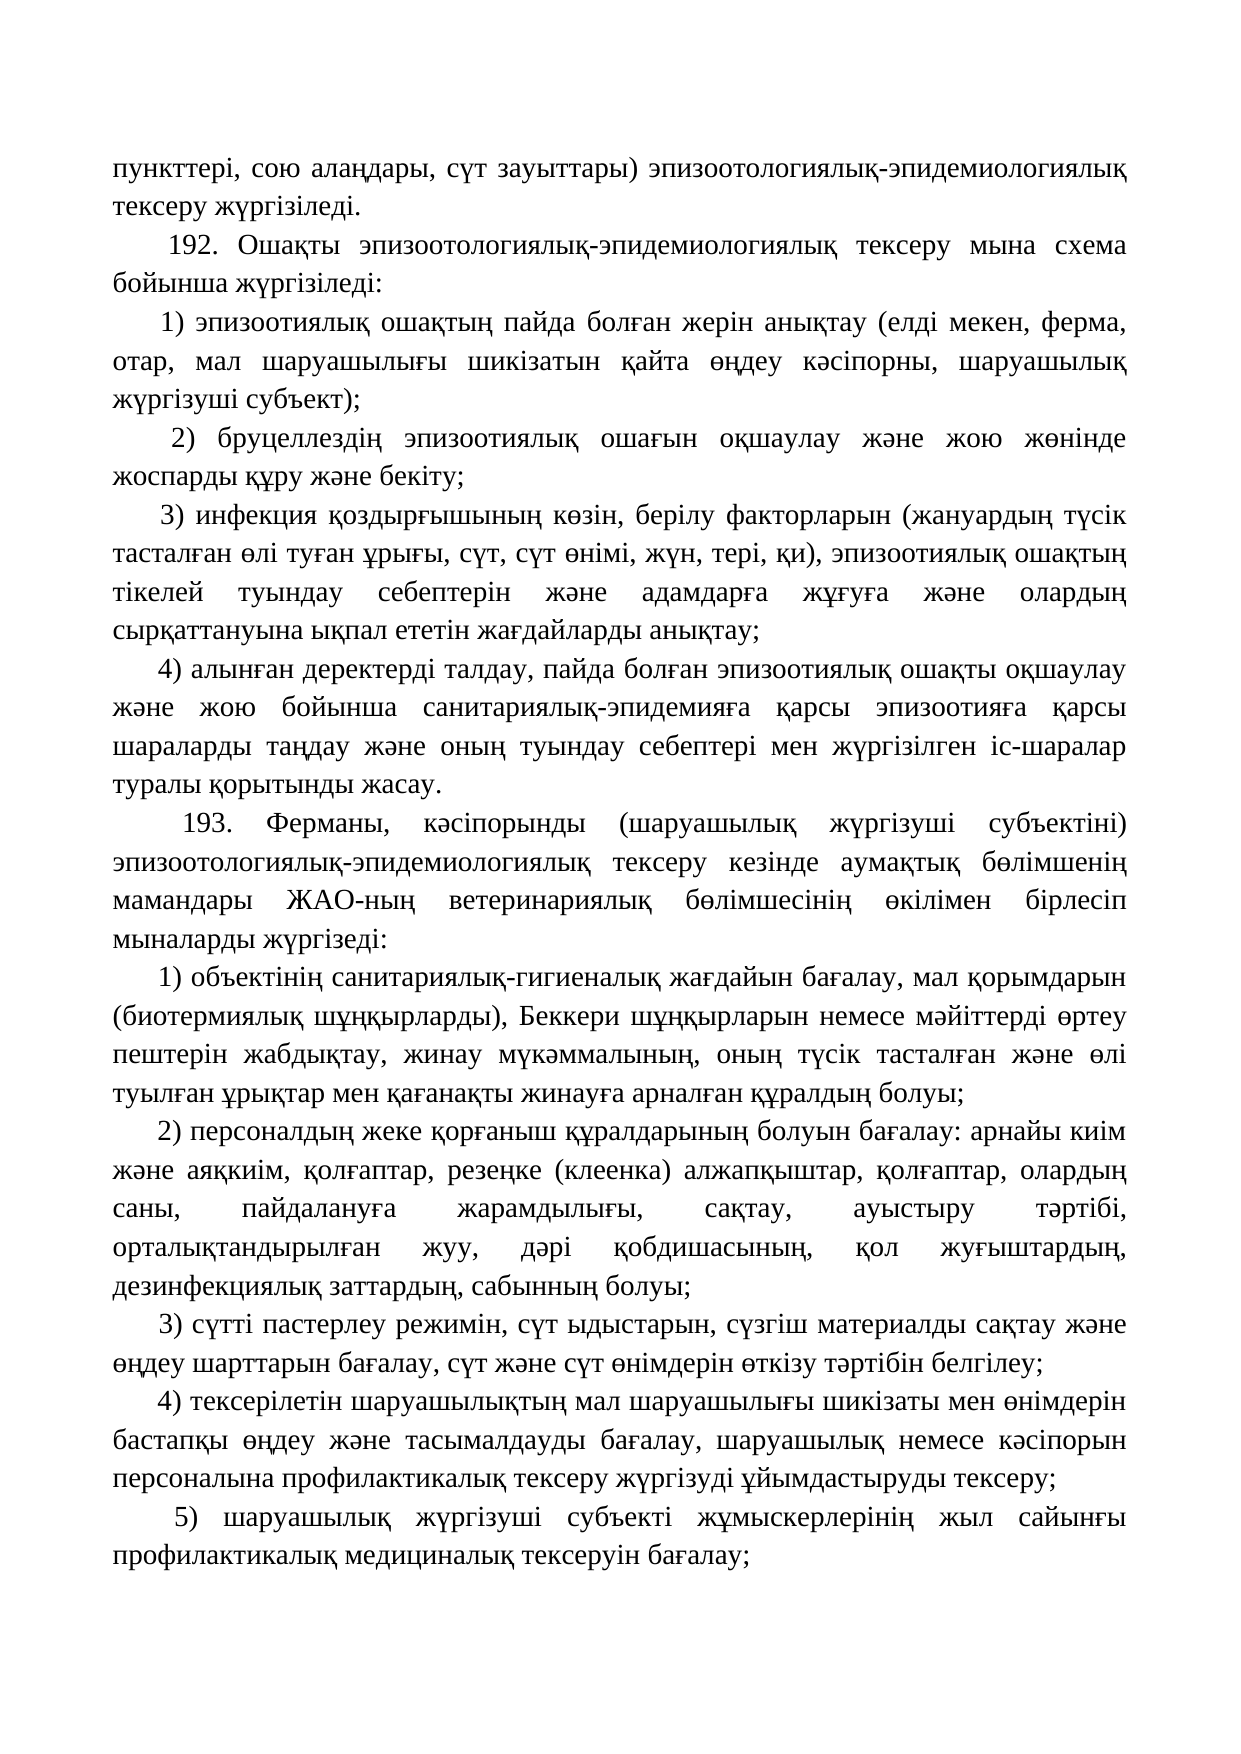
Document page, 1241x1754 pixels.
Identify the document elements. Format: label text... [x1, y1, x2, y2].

text 3) инфекция қоздырғышының көзін, берілу факторларын (жануардың түсік тасталған өлі туған ұрығы, сүт, сүт өнімі, жүн, тері, қи), эпизоотиялық ошақтың тікелей туындау себептерін және адамдарға жұғуға және олардың сырқаттануына ықпал ететін жағдайларды анықтау; [112, 497, 1128, 646]
text 1) объектінің санитариялық-гигиеналық жағдайын бағалау, мал қорымдарын (биотермиялық шұңқырларды), Беккери шұңқырларын немесе мәйіттерді өртеу пештерін жабдықтау, жинау мүкәммалының, оның түсік тасталған және өлі туылған ұрықтар мен қағанақты жинауға арналған құралдың болуы; [112, 959, 1128, 1108]
text 2) бруцеллездің эпизоотиялық ошағын оқшаулау және жою жөнінде жоспарды құру және бекіту; [112, 420, 1128, 492]
text 192. Ошақты эпизоотологиялық-эпидемиологиялық тексеру мына схема бойынша жүргізіледі: [112, 227, 1128, 299]
text 5) шаруашылық жүргізуші субъекті жұмыскерлерінің жыл сайынғы профилактикалық медициналық тексеруін бағалау; [112, 1499, 1128, 1571]
text 2) персоналдың жеке қорғаныш құралдарының болуын бағалау: арнайы киім және аяқкиім, қолғаптар, резеңке (клеенка) алжапқыштар, қолғаптар, олардың саны, пайдалануға жарамдылығы, сақтау, ауыстыру тәртібі, орталықтандырылған жуу, дәрі қобдишасының, қол жуғыштардың, дезинфекциялық заттардың, сабынның болуы; [112, 1113, 1128, 1301]
text 4) алынған деректерді талдау, пайда болған эпизоотиялық ошақты оқшаулау және жою бойынша санитариялық-эпидемияға қарсы эпизоотияға қарсы шараларды таңдау және оның туындау себептері мен жүргізілген іс-шаралар туралы қорытынды жасау. [112, 651, 1128, 800]
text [112, 150, 1128, 222]
text 3) сүтті пастерлеу режимін, сүт ыдыстарын, сүзгіш материалды сақтау және өңдеу шарттарын бағалау, сүт және сүт өнімдерін өткізу тәртібін белгілеу; [112, 1306, 1128, 1378]
text 193. Ферманы, кәсіпорынды (шаруашылық жүргізуші субъектіні) эпизоотологиялық-эпидемиологиялық тексеру кезінде аумақтық бөлімшенің мамандары ЖАО-ның ветеринариялық бөлімшесінің өкілімен бірлесіп мыналарды жүргізеді: [112, 805, 1128, 954]
text 1) эпизоотиялық ошақтың пайда болған жерін анықтау (елді мекен, ферма, отар, мал шаруашылығы шикізатын қайта өңдеу кәсіпорны, шаруашылық жүргізуші субъект); [112, 304, 1128, 415]
text 4) тексерілетін шаруашылықтың мал шаруашылығы шикізаты мен өнімдерін бастапқы өңдеу және тасымалдауды бағалау, шаруашылық немесе кәсіпорын персоналына профилактикалық тексеру жүргізуді ұйымдастыруды тексеру; [112, 1383, 1128, 1494]
